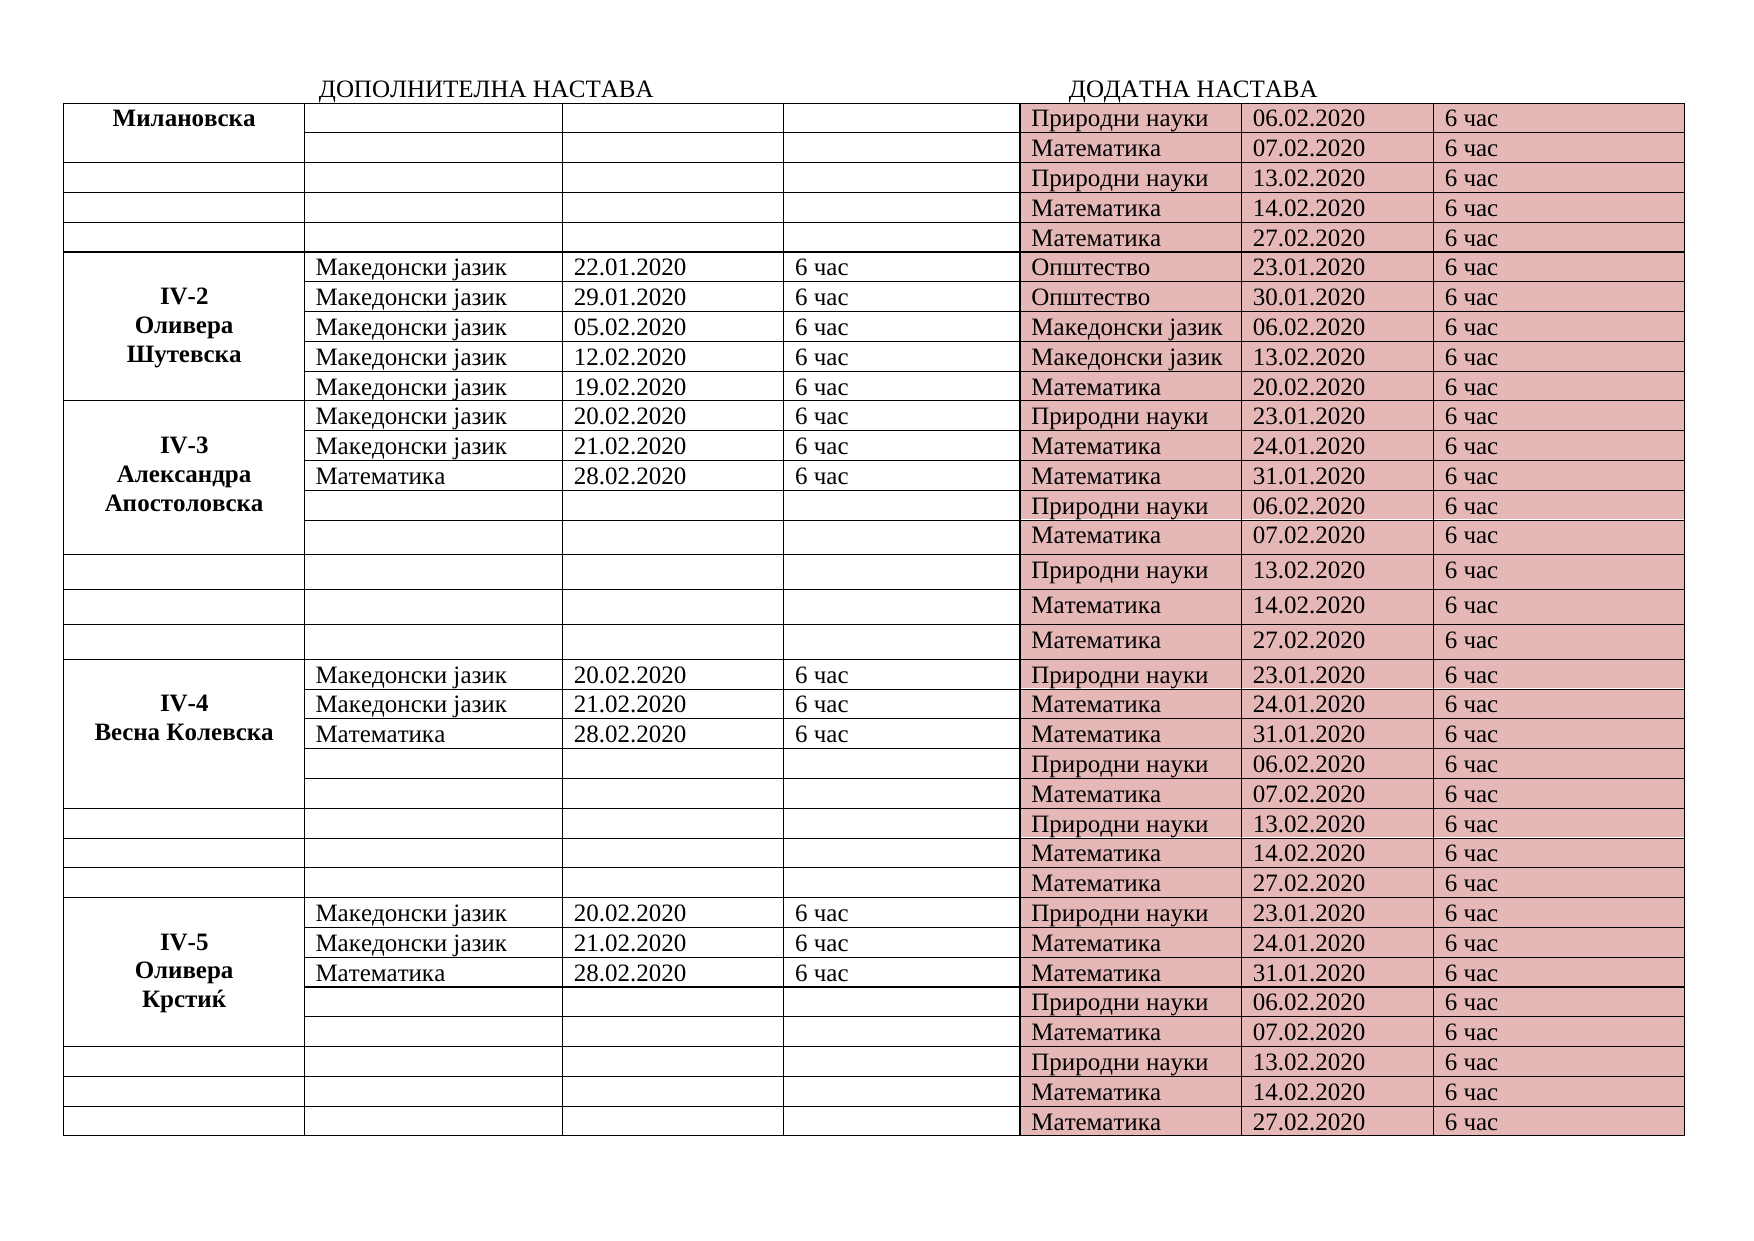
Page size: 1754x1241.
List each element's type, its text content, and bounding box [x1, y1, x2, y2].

table_cell Македонски јазик [305, 342, 562, 371]
table_cell [563, 988, 783, 1016]
table_cell [784, 749, 1019, 778]
table_cell [563, 1017, 783, 1046]
table_cell 13.02.2020 [1242, 1047, 1433, 1076]
table_cell 6 час [1434, 719, 1684, 748]
table_cell [305, 104, 562, 132]
table_cell 24.01.2020 [1242, 431, 1433, 460]
table_cell [784, 1017, 1019, 1046]
table_cell [563, 133, 783, 162]
table_cell 31.01.2020 [1242, 461, 1433, 490]
table_cell Математика [1021, 690, 1241, 718]
table_cell 06.02.2020 [1242, 104, 1433, 132]
table_cell [784, 223, 1019, 251]
table_cell [563, 749, 783, 778]
table_cell [64, 163, 304, 192]
table_cell 29.01.2020 [563, 282, 783, 311]
table_cell 06.02.2020 [1242, 988, 1433, 1016]
table_cell 20.02.2020 [563, 401, 783, 430]
table_cell 6 час [1434, 660, 1684, 688]
table_cell Македонски јазик [305, 253, 562, 281]
table_cell [305, 625, 562, 659]
table_cell 31.01.2020 [1242, 958, 1433, 986]
table_cell Математика [1021, 461, 1241, 490]
table_cell 6 час [784, 660, 1019, 688]
table_cell [64, 223, 304, 251]
table_cell Математика [1021, 958, 1241, 986]
table_cell 6 час [1434, 521, 1684, 554]
table_cell [784, 133, 1019, 162]
table_cell [64, 1077, 304, 1106]
table_cell 6 час [784, 253, 1019, 281]
table_cell [305, 133, 562, 162]
table_cell Математика [305, 461, 562, 490]
table_cell [64, 1047, 304, 1076]
table_cell 21.02.2020 [563, 928, 783, 957]
table_cell Македонски јазик [305, 401, 562, 430]
table_cell 6 час [1434, 193, 1684, 222]
table_cell [305, 163, 562, 192]
table_cell Математика [1021, 928, 1241, 957]
table_cell [305, 839, 562, 867]
table_cell 22.01.2020 [563, 253, 783, 281]
table_cell 6 час [1434, 625, 1684, 659]
table_cell 06.02.2020 [1242, 491, 1433, 519]
table_cell [784, 988, 1019, 1016]
table_cell 6 час [784, 690, 1019, 718]
table_cell Македонски јазик [1021, 312, 1241, 341]
table_cell 6 час [1434, 1077, 1684, 1106]
table_cell 06.02.2020 [1242, 312, 1433, 341]
table_cell 27.02.2020 [1242, 625, 1433, 659]
table_cell 07.02.2020 [1242, 521, 1433, 554]
table_cell [64, 1107, 304, 1135]
table_cell 6 час [1434, 342, 1684, 371]
table_cell Математика [1021, 372, 1241, 400]
table_cell IV-3 Александра Апостоловска [64, 401, 304, 554]
table_cell [784, 809, 1019, 837]
table_cell [784, 779, 1019, 808]
table_cell Македонски јазик [305, 282, 562, 311]
table_cell Природни науки [1021, 660, 1241, 688]
table_cell Македонски јазик [305, 312, 562, 341]
table_cell Општество [1021, 253, 1241, 281]
table_cell Математика [1021, 521, 1241, 554]
table_cell [563, 1107, 783, 1135]
table_cell 07.02.2020 [1242, 1017, 1433, 1046]
table_cell Природни науки [1021, 1047, 1241, 1076]
table_cell Природни науки [1021, 555, 1241, 589]
table_cell [305, 779, 562, 808]
table_cell [784, 104, 1019, 132]
table_cell [784, 193, 1019, 222]
table_cell Македонски јазик [305, 431, 562, 460]
table_cell 20.02.2020 [563, 660, 783, 688]
table_cell Математика [1021, 431, 1241, 460]
table_cell Математика [1021, 590, 1241, 624]
table_cell Математика [1021, 868, 1241, 897]
table_cell 6 час [784, 928, 1019, 957]
table_cell 21.02.2020 [563, 690, 783, 718]
table_cell [305, 1107, 562, 1135]
table_cell Македонски јазик [305, 898, 562, 927]
table_cell [305, 1047, 562, 1076]
table_cell [305, 223, 562, 251]
table_cell [305, 1077, 562, 1106]
table_cell [305, 491, 562, 519]
table_cell [784, 1047, 1019, 1076]
table_cell [563, 1077, 783, 1106]
table_cell 6 час [1434, 253, 1684, 281]
table_cell [784, 839, 1019, 867]
table_cell [563, 104, 783, 132]
table_cell Македонски јазик [305, 690, 562, 718]
table_cell Македонски јазик [305, 660, 562, 688]
table_cell [563, 868, 783, 897]
table_cell 05.02.2020 [563, 312, 783, 341]
table_cell Математика [1021, 779, 1241, 808]
table_cell Математика [1021, 719, 1241, 748]
table_cell Математика [1021, 1017, 1241, 1046]
table_cell 6 час [1434, 958, 1684, 986]
table_cell [563, 223, 783, 251]
table_cell IV-4 Весна Колевска [64, 660, 304, 808]
table_cell [563, 163, 783, 192]
table_cell [64, 193, 304, 222]
table_cell 28.02.2020 [563, 958, 783, 986]
table_cell 6 час [1434, 431, 1684, 460]
table_cell Математика [1021, 1077, 1241, 1106]
table_cell 31.01.2020 [1242, 719, 1433, 748]
table_cell [305, 1017, 562, 1046]
table_cell 13.02.2020 [1242, 163, 1433, 192]
table_cell Природни науки [1021, 491, 1241, 519]
table_cell [784, 555, 1019, 589]
table_cell [305, 749, 562, 778]
table_cell [305, 193, 562, 222]
table_cell Математика [305, 958, 562, 986]
table_cell 27.02.2020 [1242, 1107, 1433, 1135]
table_cell 6 час [1434, 779, 1684, 808]
table_cell 12.02.2020 [563, 342, 783, 371]
table_cell [563, 193, 783, 222]
table_cell 6 час [1434, 461, 1684, 490]
table_cell 6 час [784, 282, 1019, 311]
table_cell [784, 868, 1019, 897]
table_cell 6 час [1434, 868, 1684, 897]
table_cell 6 час [1434, 898, 1684, 927]
table_cell 24.01.2020 [1242, 928, 1433, 957]
table_cell Природни науки [1021, 749, 1241, 778]
table_cell [784, 163, 1019, 192]
table_cell 6 час [1434, 372, 1684, 400]
table_cell 28.02.2020 [563, 461, 783, 490]
table_cell [563, 521, 783, 554]
table_cell [64, 590, 304, 624]
table_cell Природни науки [1021, 988, 1241, 1016]
table_cell 30.01.2020 [1242, 282, 1433, 311]
table_cell 6 час [784, 372, 1019, 400]
table_cell 23.01.2020 [1242, 401, 1433, 430]
table_cell [563, 491, 783, 519]
table_cell 6 час [1434, 104, 1684, 132]
table_cell 20.02.2020 [1242, 372, 1433, 400]
table_cell 6 час [1434, 555, 1684, 589]
table_cell [784, 1077, 1019, 1106]
table_cell Природни науки [1021, 401, 1241, 430]
table_cell 6 час [1434, 282, 1684, 311]
table_cell Математика [1021, 193, 1241, 222]
table_cell 6 час [1434, 1047, 1684, 1076]
table_cell 6 час [1434, 749, 1684, 778]
table_cell [563, 779, 783, 808]
table_cell Природни науки [1021, 163, 1241, 192]
table_cell [563, 809, 783, 837]
table_cell 23.01.2020 [1242, 253, 1433, 281]
table_cell 6 час [1434, 590, 1684, 624]
table_cell 14.02.2020 [1242, 839, 1433, 867]
table_cell 6 час [1434, 690, 1684, 718]
table_cell 6 час [1434, 223, 1684, 251]
table_cell Математика [1021, 625, 1241, 659]
table_cell 13.02.2020 [1242, 809, 1433, 837]
table_cell 6 час [1434, 312, 1684, 341]
table_cell [305, 988, 562, 1016]
table_cell 6 час [784, 401, 1019, 430]
table_cell Македонски јазик [305, 372, 562, 400]
table_cell Природни науки [1021, 898, 1241, 927]
table_cell 6 час [1434, 809, 1684, 837]
table_cell Математика [1021, 223, 1241, 251]
table_cell 6 час [1434, 401, 1684, 430]
table_cell 23.01.2020 [1242, 660, 1433, 688]
table_cell 6 час [1434, 1017, 1684, 1046]
table_cell 6 час [1434, 839, 1684, 867]
table_cell 13.02.2020 [1242, 342, 1433, 371]
table_cell Природни науки [1021, 809, 1241, 837]
table_cell [64, 809, 304, 837]
table_cell 07.02.2020 [1242, 779, 1433, 808]
table_cell 27.02.2020 [1242, 223, 1433, 251]
table_cell [563, 625, 783, 659]
table_cell 14.02.2020 [1242, 193, 1433, 222]
table_cell [563, 839, 783, 867]
table_cell [64, 839, 304, 867]
table_cell 6 час [1434, 928, 1684, 957]
table_cell 6 час [1434, 1107, 1684, 1135]
table_cell [64, 625, 304, 659]
table_cell 23.01.2020 [1242, 898, 1433, 927]
table_cell Математика [1021, 133, 1241, 162]
table_cell [64, 555, 304, 589]
table_cell 6 час [784, 431, 1019, 460]
table_cell 19.02.2020 [563, 372, 783, 400]
table_cell Природни науки [1021, 104, 1241, 132]
table_cell Математика [305, 719, 562, 748]
table_cell Математика [1021, 1107, 1241, 1135]
table_cell 06.02.2020 [1242, 749, 1433, 778]
table_cell 6 час [784, 898, 1019, 927]
table_cell 6 час [784, 342, 1019, 371]
table_cell 13.02.2020 [1242, 555, 1433, 589]
table_cell IV-5 Оливера Крстиќ [64, 898, 304, 1046]
table_cell 6 час [1434, 133, 1684, 162]
table_cell [784, 625, 1019, 659]
table_cell [305, 868, 562, 897]
table_cell [563, 1047, 783, 1076]
table_cell 20.02.2020 [563, 898, 783, 927]
table_cell [305, 521, 562, 554]
table_cell [563, 555, 783, 589]
table_cell 6 час [784, 719, 1019, 748]
table_cell 21.02.2020 [563, 431, 783, 460]
table_cell [784, 1107, 1019, 1135]
table_cell 24.01.2020 [1242, 690, 1433, 718]
table_cell 6 час [784, 958, 1019, 986]
table_cell 14.02.2020 [1242, 1077, 1433, 1106]
table_cell Македонски јазик [305, 928, 562, 957]
table_cell Математика [1021, 839, 1241, 867]
table_cell 28.02.2020 [563, 719, 783, 748]
table_cell Македонски јазик [1021, 342, 1241, 371]
table_cell Општество [1021, 282, 1241, 311]
table_cell 27.02.2020 [1242, 868, 1433, 897]
table_cell 6 час [784, 461, 1019, 490]
table_cell [563, 590, 783, 624]
table_cell 6 час [1434, 163, 1684, 192]
table_cell [784, 590, 1019, 624]
table_cell [784, 521, 1019, 554]
table_cell 6 час [784, 312, 1019, 341]
table_cell [305, 590, 562, 624]
table_cell [305, 555, 562, 589]
table_cell IV-2 Оливера Шутевска [64, 253, 304, 400]
table_cell 14.02.2020 [1242, 590, 1433, 624]
table_cell [64, 868, 304, 897]
table_cell [305, 809, 562, 837]
table_cell 6 час [1434, 491, 1684, 519]
table_cell 07.02.2020 [1242, 133, 1433, 162]
table_cell [784, 491, 1019, 519]
table_cell 6 час [1434, 988, 1684, 1016]
